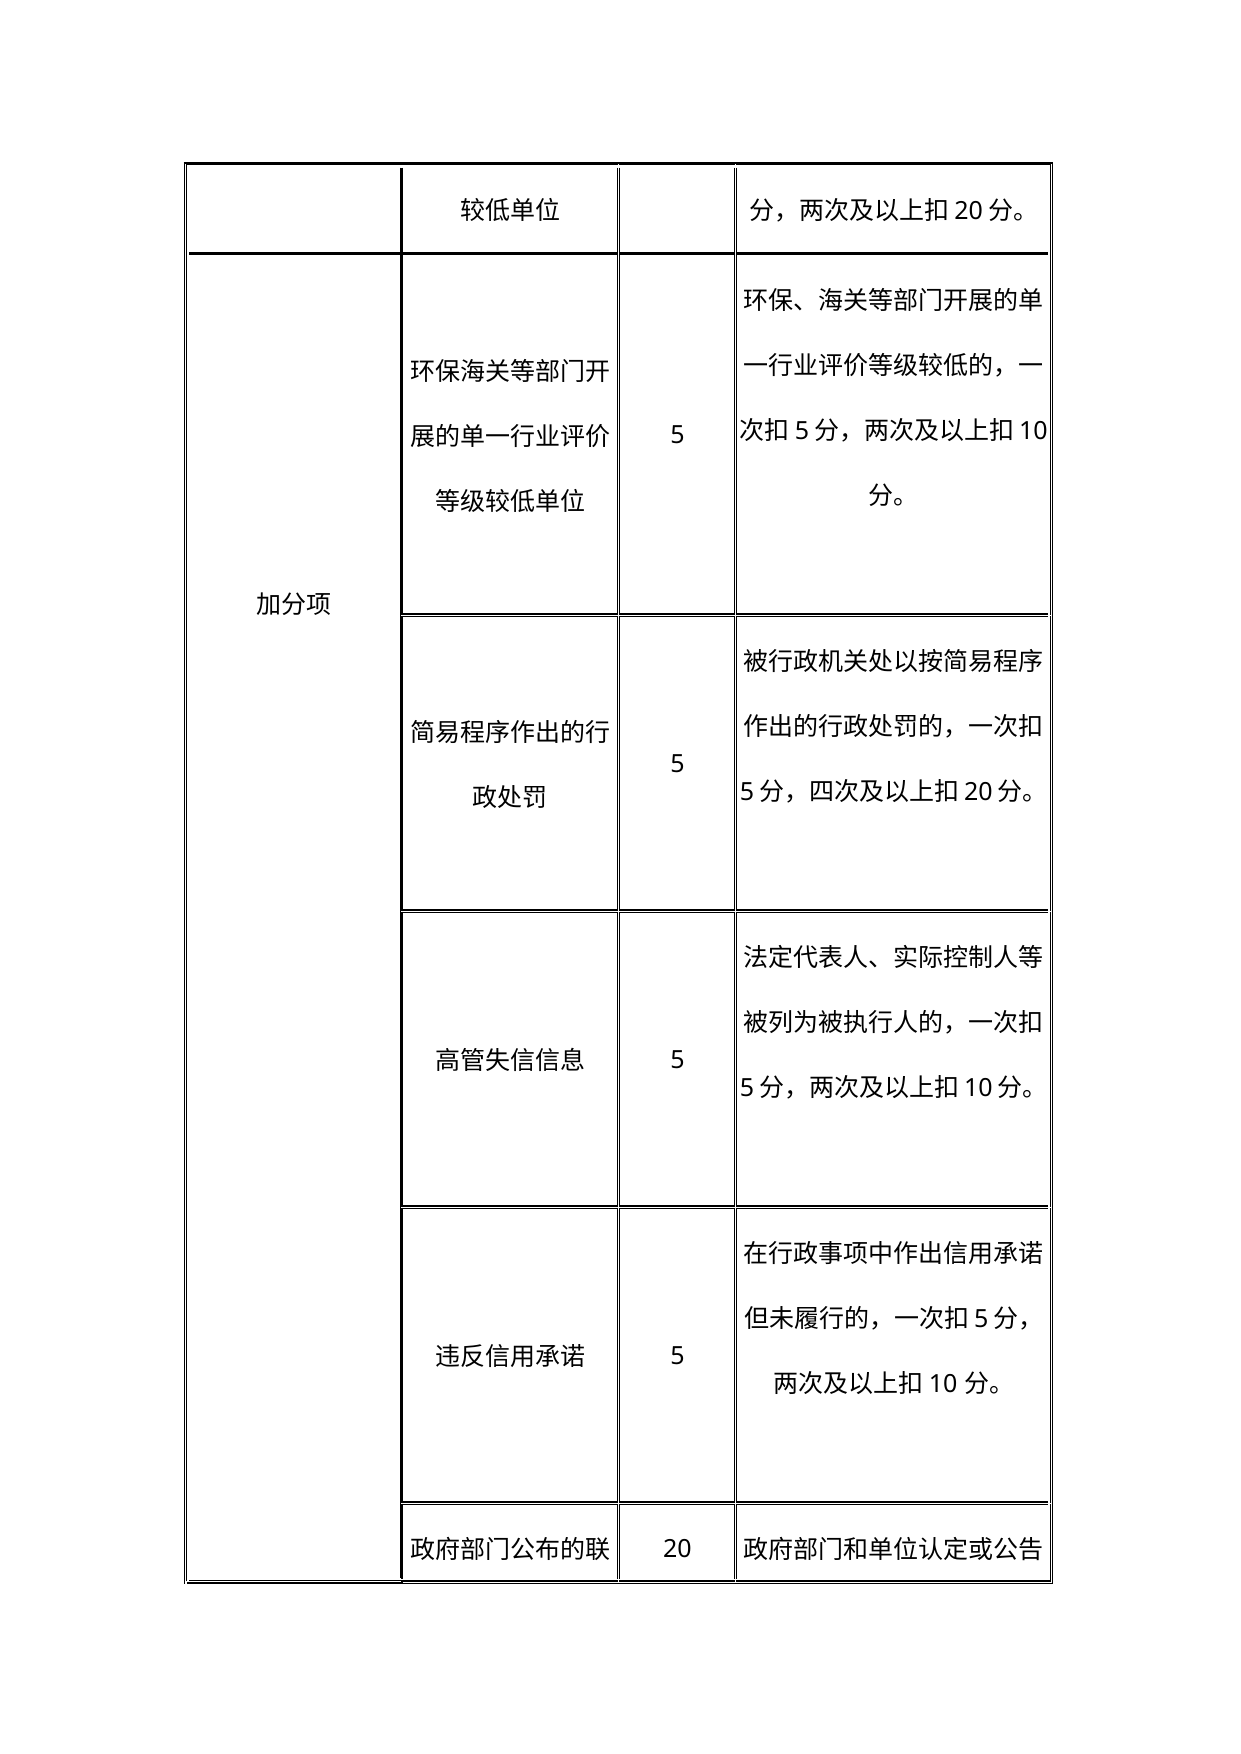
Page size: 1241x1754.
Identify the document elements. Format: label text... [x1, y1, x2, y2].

table_cell 简易程序作出的行政处罚 [403, 617, 617, 909]
table_cell 10 [619, 165, 736, 252]
table_cell 加分项 [187, 252, 401, 1580]
table_cell 在行政事项中作出信用承诺但未履行的，一次扣5分，两次及以上扣 10 分。 [737, 1205, 1050, 1501]
table_cell 5 [620, 617, 734, 909]
table_cell 违反信用承诺 [403, 1209, 617, 1501]
table_cell 法定代表人、实际控制人等被列为被执行人的，一次扣5分，两次及以上扣10分。 [737, 909, 1050, 1205]
table_cell 5 [620, 255, 734, 613]
table_cell 20 [619, 1505, 736, 1580]
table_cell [736, 165, 1050, 252]
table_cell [401, 165, 619, 252]
table_cell 环保海关等部门开展的单一行业评价等级较低单位 [403, 255, 617, 613]
table_cell 环保、海关等部门开展的单一行业评价等级较低的，一次扣5分，两次及以上扣10分。 [737, 252, 1050, 613]
table_cell 5 [620, 913, 734, 1205]
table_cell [401, 1505, 619, 1580]
table_cell 被行政机关处以按简易程序作出的行政处罚的，一次扣5分，四次及以上扣20分。 [737, 613, 1050, 909]
table_cell 5 [620, 1209, 734, 1501]
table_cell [736, 1501, 1050, 1580]
table_cell 高管失信信息 [403, 913, 617, 1205]
